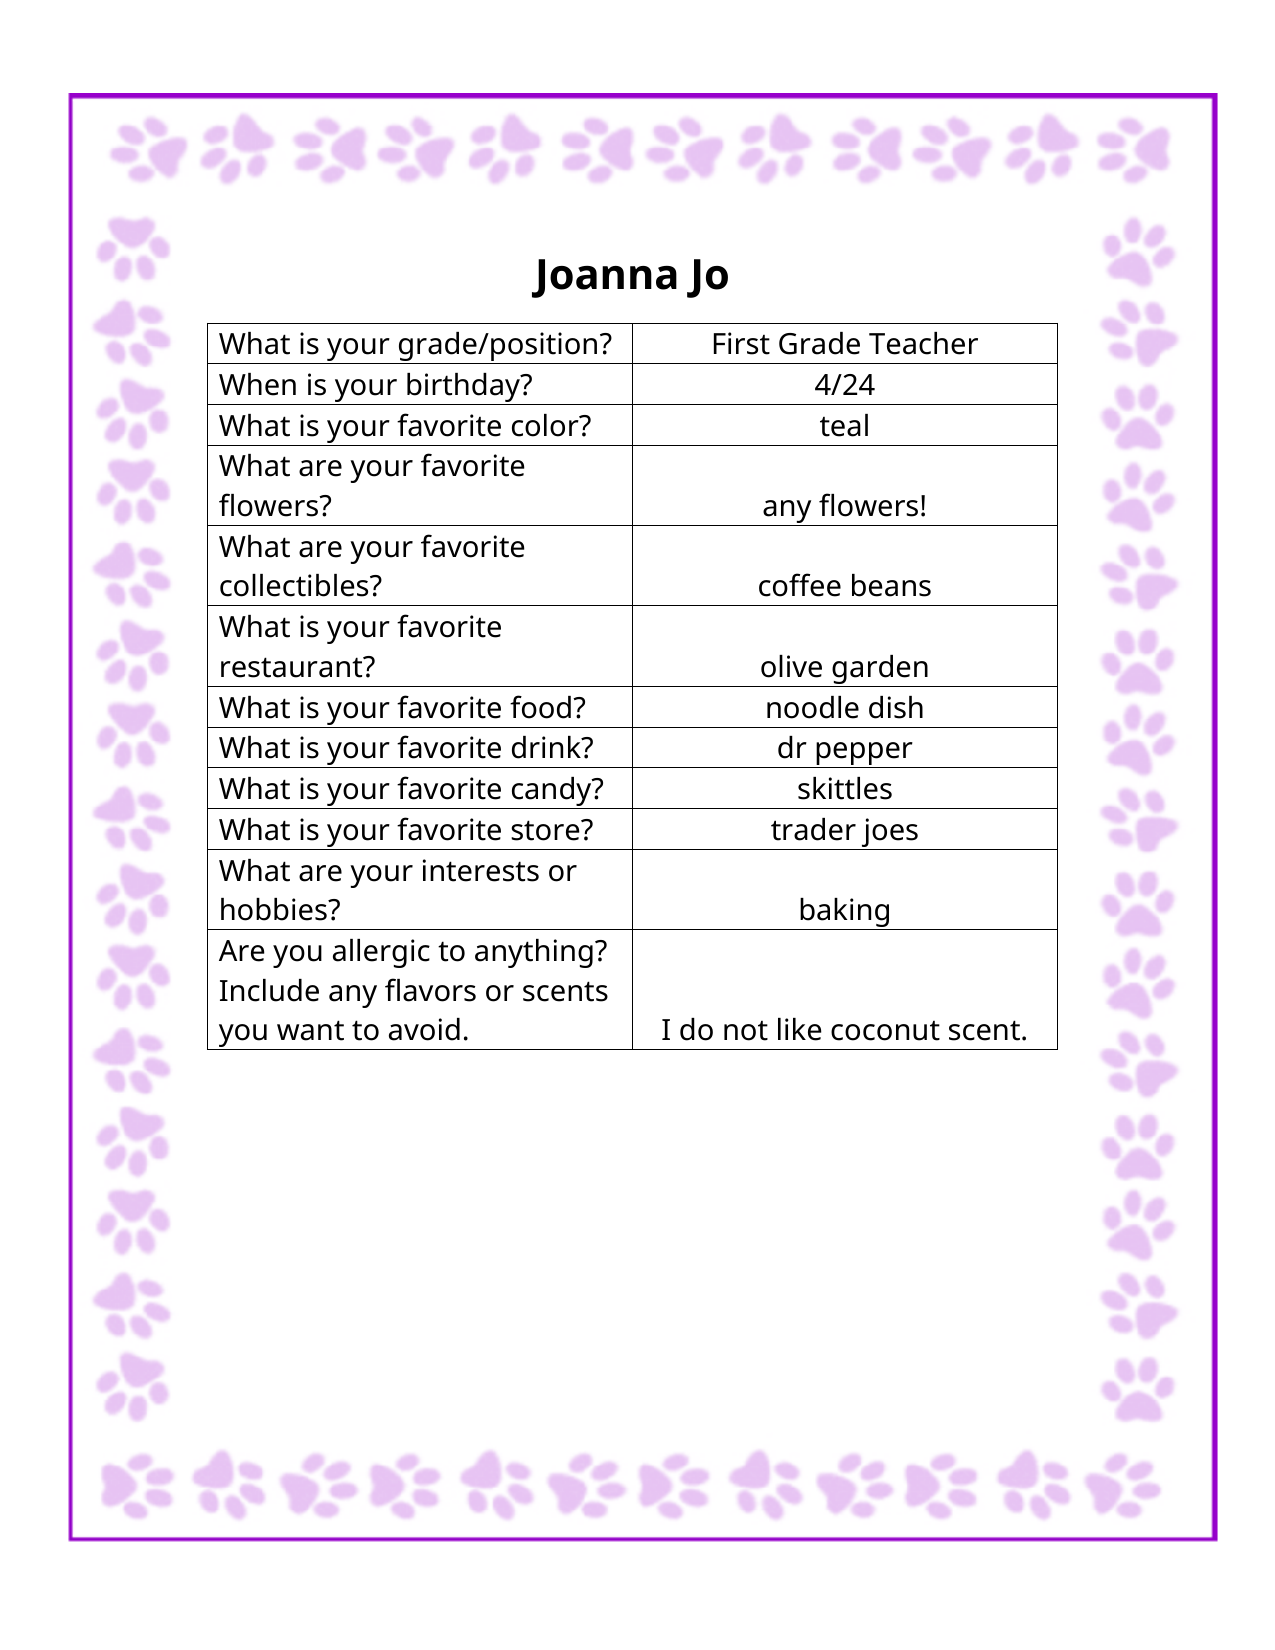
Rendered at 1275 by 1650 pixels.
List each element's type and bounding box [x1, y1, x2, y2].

picture [67, 93, 1220, 1543]
